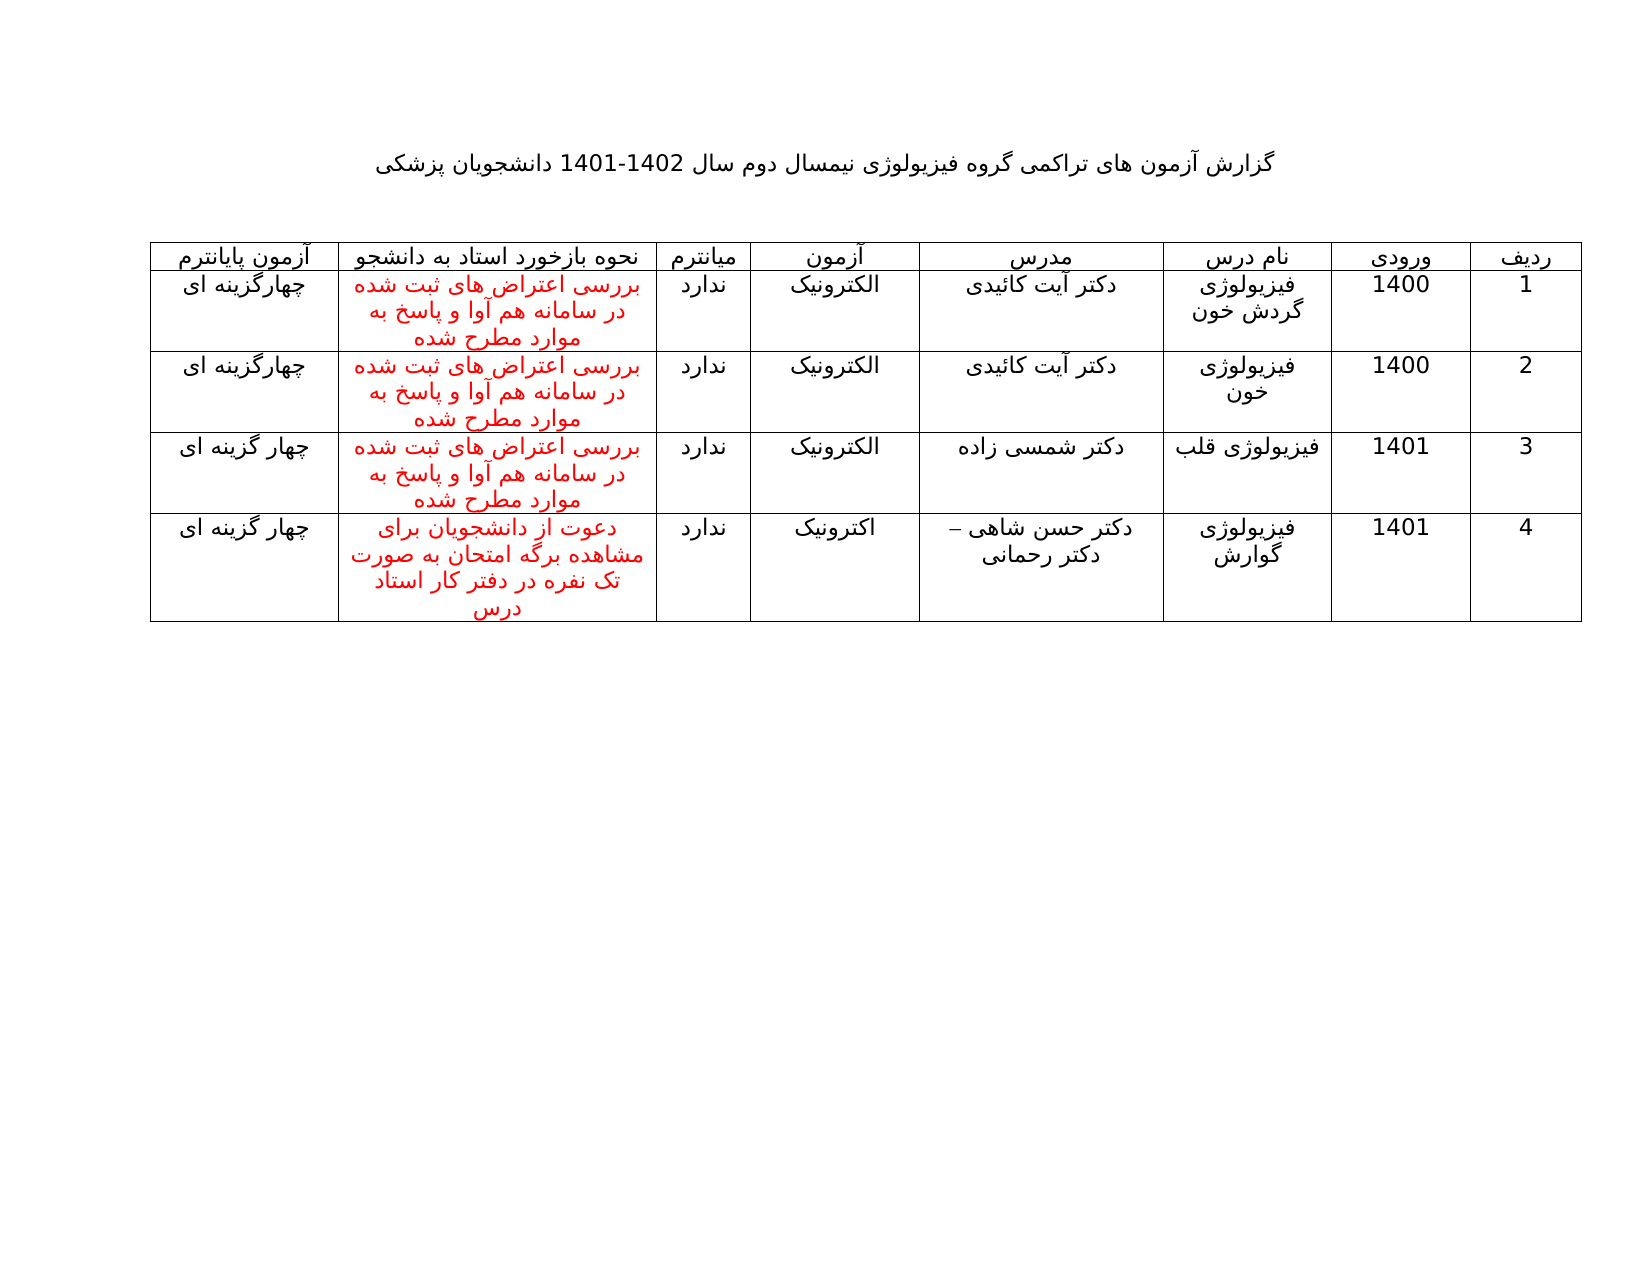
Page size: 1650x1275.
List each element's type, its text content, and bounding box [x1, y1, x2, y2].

table_cell ندارد [657, 514, 750, 621]
table_cell الکترونیک [751, 352, 919, 432]
table_cell 1401 [1332, 433, 1470, 513]
table_header ردیف [1471, 243, 1581, 270]
table_cell 4 [1471, 514, 1581, 621]
table_cell فیزیولوژی گردش خون [1164, 271, 1331, 351]
table_cell دکتر آیت کائیدی [920, 271, 1163, 351]
table_header ورودی [1332, 243, 1470, 270]
table_cell دکتر آیت کائیدی [920, 352, 1163, 432]
table_cell چهارگزینه ای [151, 352, 338, 432]
table_header نام درس [1164, 243, 1331, 270]
table_cell 1400 [1332, 352, 1470, 432]
table_cell ندارد [657, 352, 750, 432]
table_header میانترم [657, 243, 750, 270]
table_cell چهار گزینه ای [151, 433, 338, 513]
table_cell 1401 [1332, 514, 1470, 621]
table_header نحوه بازخورد استاد به دانشجو [339, 243, 656, 270]
table_header آزمون [751, 243, 919, 270]
table_cell بررسی اعتراض های ثبت شده در سامانه هم آوا و پاسخ به موارد مطرح شده [339, 352, 656, 432]
table_cell الکترونیک [751, 271, 919, 351]
table_cell 1 [1471, 271, 1581, 351]
table_cell 3 [1471, 433, 1581, 513]
table_cell ندارد [657, 433, 750, 513]
table_cell اکترونیک [751, 514, 919, 621]
table_cell چهار گزینه ای [151, 514, 338, 621]
table_cell ندارد [657, 271, 750, 351]
table_header آزمون پایانترم [151, 243, 338, 270]
table_header مدرس [920, 243, 1163, 270]
table_cell دکتر حسن شاهی –دکتر رحمانی [920, 514, 1163, 621]
table_cell 2 [1471, 352, 1581, 432]
table_cell چهارگزینه ای [151, 271, 338, 351]
table_cell بررسی اعتراض های ثبت شده در سامانه هم آوا و پاسخ به موارد مطرح شده [339, 271, 656, 351]
table_cell فیزیولوژی گوارش [1164, 514, 1331, 621]
table_cell دکتر شمسی زاده [920, 433, 1163, 513]
text گزارش آزمون های تراکمی گروه فیزیولوژی نیمسال دوم سال 1402-1401 دانشجویان پزشکی [150, 150, 1500, 177]
table_cell بررسی اعتراض های ثبت شده در سامانه هم آوا و پاسخ به موارد مطرح شده [339, 433, 656, 513]
table_cell الکترونیک [751, 433, 919, 513]
table_cell 1400 [1332, 271, 1470, 351]
table_cell فیزیولوژی خون [1164, 352, 1331, 432]
table_cell فیزیولوژی قلب [1164, 433, 1331, 513]
table_cell دعوت از دانشجویان برای مشاهده برگه امتحان به صورت تک نفره در دفتر کار استاد درس [339, 514, 656, 621]
